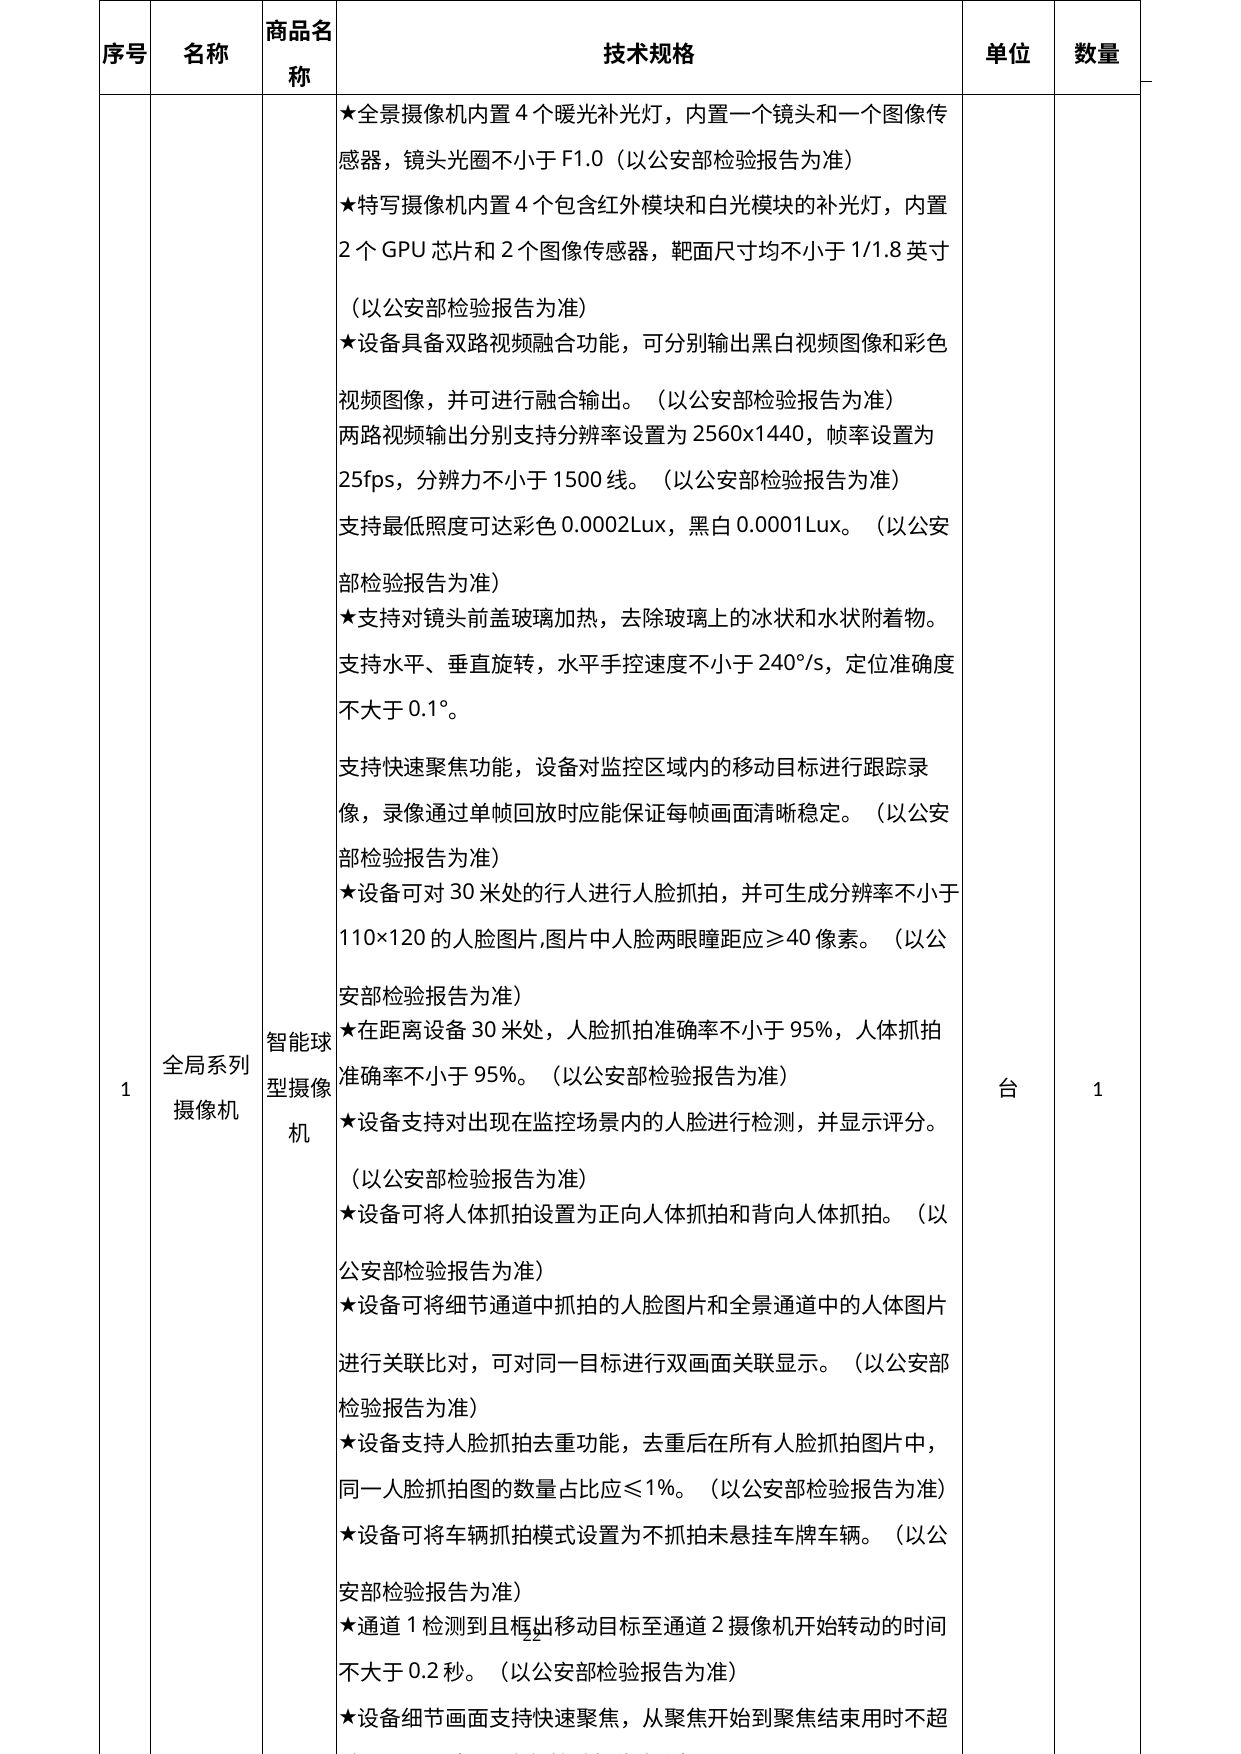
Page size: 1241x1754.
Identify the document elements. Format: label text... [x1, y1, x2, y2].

table_header 商品名称 [263, 1, 336, 94]
table_cell ★全景摄像机内置4个暖光补光灯，内置一个镜头和一个图像传感器，镜头光圈不小于F1.0（以公安部检验报告为准） ★特写摄像机内置4个包含红外模块和白光模块的补光灯，内置2个GPU芯片和2个图像传感器，靶面尺寸均不小于1/1.8英寸（以公安部检验报告为准） ★设备具备双路视频融合功能，可分别输出黑白视频图像和彩色视频图像，并可进行融合输出。（以公安部检验报告为准） 两路视频输出分别支持分辨率设置为2560x1440，帧率设置为25fps，分辨力不小于1500线。（以公安部检验报告为准） 支持最低照度可达彩色0.0002Lux，黑白0.0001Lux。（以公安部检验报告为准） ★支持对镜头前盖玻璃加热，去除玻璃上的冰状和水状附着物。 支持水平、垂直旋转，水平手控速度不小于240°/s，定位准确度不大于0.1°。 支持快速聚焦功能，设备对监控区域内的移动目标进行跟踪录像，录像通过单帧回放时应能保证每帧画面清晰稳定。（以公安部检验报告为准） ★设备可对30米处的行人进行人脸抓拍，并可生成分辨率不小于110×120的人脸图片,图片中人脸两眼瞳距应≥40像素。（以公安部检验报告为准） ★在距离设备30米处，人脸抓拍准确率不小于95%，人体抓拍准确率不小于95%。（以公安部检验报告为准） ★设备支持对出现在监控场景内的人脸进行检测，并显示评分。（以公安部检验报告为准） ★设备可将人体抓拍设置为正向人体抓拍和背向人体抓拍。（以公安部检验报告为准） ★设备可将细节通道中抓拍的人脸图片和全景通道中的人体图片进行关联比对，可对同一目标进行双画面关联显示。（以公安部检验报告为准） ★设备支持人脸抓拍去重功能，去重后在所有人脸抓拍图片中，同一人脸抓拍图的数量占比应≤1%。（以公安部检验报告为准） ★设备可将车辆抓拍模式设置为不抓拍未悬挂车牌车辆。（以公安部检验报告为准） ★通道1检测到且框出移动目标至通道2摄像机开始转动的时间不大于0.2秒。（以公安部检验报告为准） ★设备细节画面支持快速聚焦，从聚焦开始到聚焦结束用时不超过0.01s。（以公安部检验报告为准） ★设备镜头从最短焦距至最长焦距变倍用时应不大于1.8s（以公安部检验报告为准） 支持本机存储功能，支持SD卡热插拔，SD卡最大支持256GB。（以公安部检验报告为准） 电压在DC36V±25%范围内变化时，设备可正常工作，工作温度范围可达-45℃-70℃，支持IP67。（以公安部检验报告为准） [337, 95, 962, 1754]
table_cell 台 [963, 95, 1054, 1754]
table_cell 1 [1055, 95, 1140, 1754]
table_header 单位 [963, 1, 1054, 94]
table_header 名称 [151, 1, 262, 94]
table_cell 智能球型摄像机 [263, 95, 336, 1754]
table_cell 全局系列摄像机 [151, 95, 262, 1754]
table_header 技术规格 [337, 1, 962, 94]
table_header 数量 [1055, 1, 1140, 94]
table_header 序号 [100, 1, 150, 94]
table_cell 1 [100, 95, 150, 1754]
